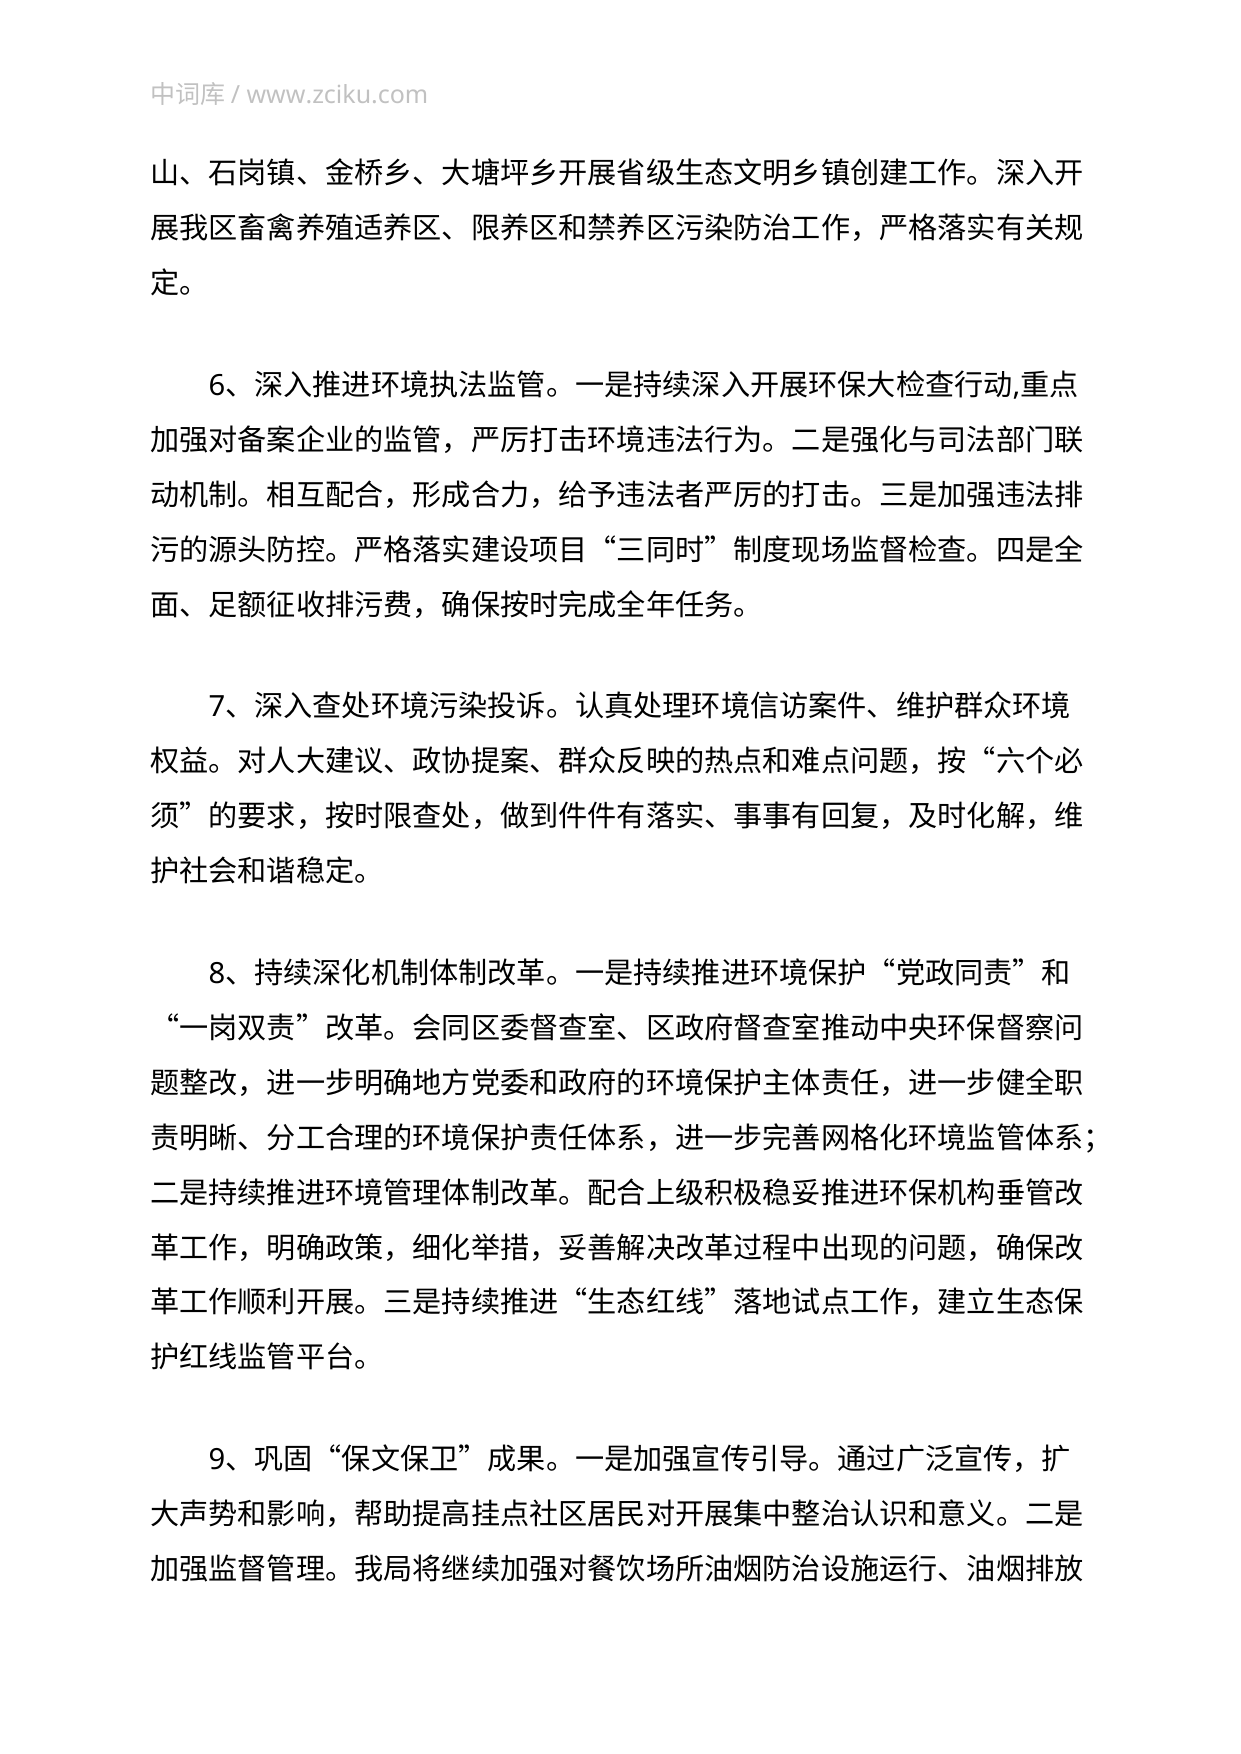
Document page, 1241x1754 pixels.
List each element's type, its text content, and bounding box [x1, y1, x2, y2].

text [150, 150, 1090, 302]
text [150, 1436, 1090, 1588]
text 7、深入查处环境污染投诉。认真处理环境信访案件、维护群众环境权益。对人大建议、政协提案、群众反映的热点和难点问题，按“六个必须”的要求，按时限查处，做到件件有落实、事事有回复，及时化解，维护社会和谐稳定。 [150, 683, 1090, 890]
text 8、持续深化机制体制改革。一是持续推进环境保护“党政同责”和“一岗双责”改革。会同区委督查室、区政府督查室推动中央环保督察问题整改，进一步明确地方党委和政府的环境保护主体责任，进一步健全职责明晰、分工合理的环境保护责任体系，进一步完善网格化环境监管体系；二是持续推进环境管理体制改革。配合上级积极稳妥推进环保机构垂管改革工作，明确政策，细化举措，妥善解决改革过程中出现的问题，确保改革工作顺利开展。三是持续推进“生态红线”落地试点工作，建立生态保护红线监管平台。 [150, 949, 1090, 1376]
text 6、深入推进环境执法监管。一是持续深入开展环保大检查行动,重点加强对备案企业的监管，严厉打击环境违法行为。二是强化与司法部门联动机制。相互配合，形成合力，给予违法者严厉的打击。三是加强违法排污的源头防控。严格落实建设项目“三同时”制度现场监督检查。四是全面、足额征收排污费，确保按时完成全年任务。 [150, 362, 1090, 623]
